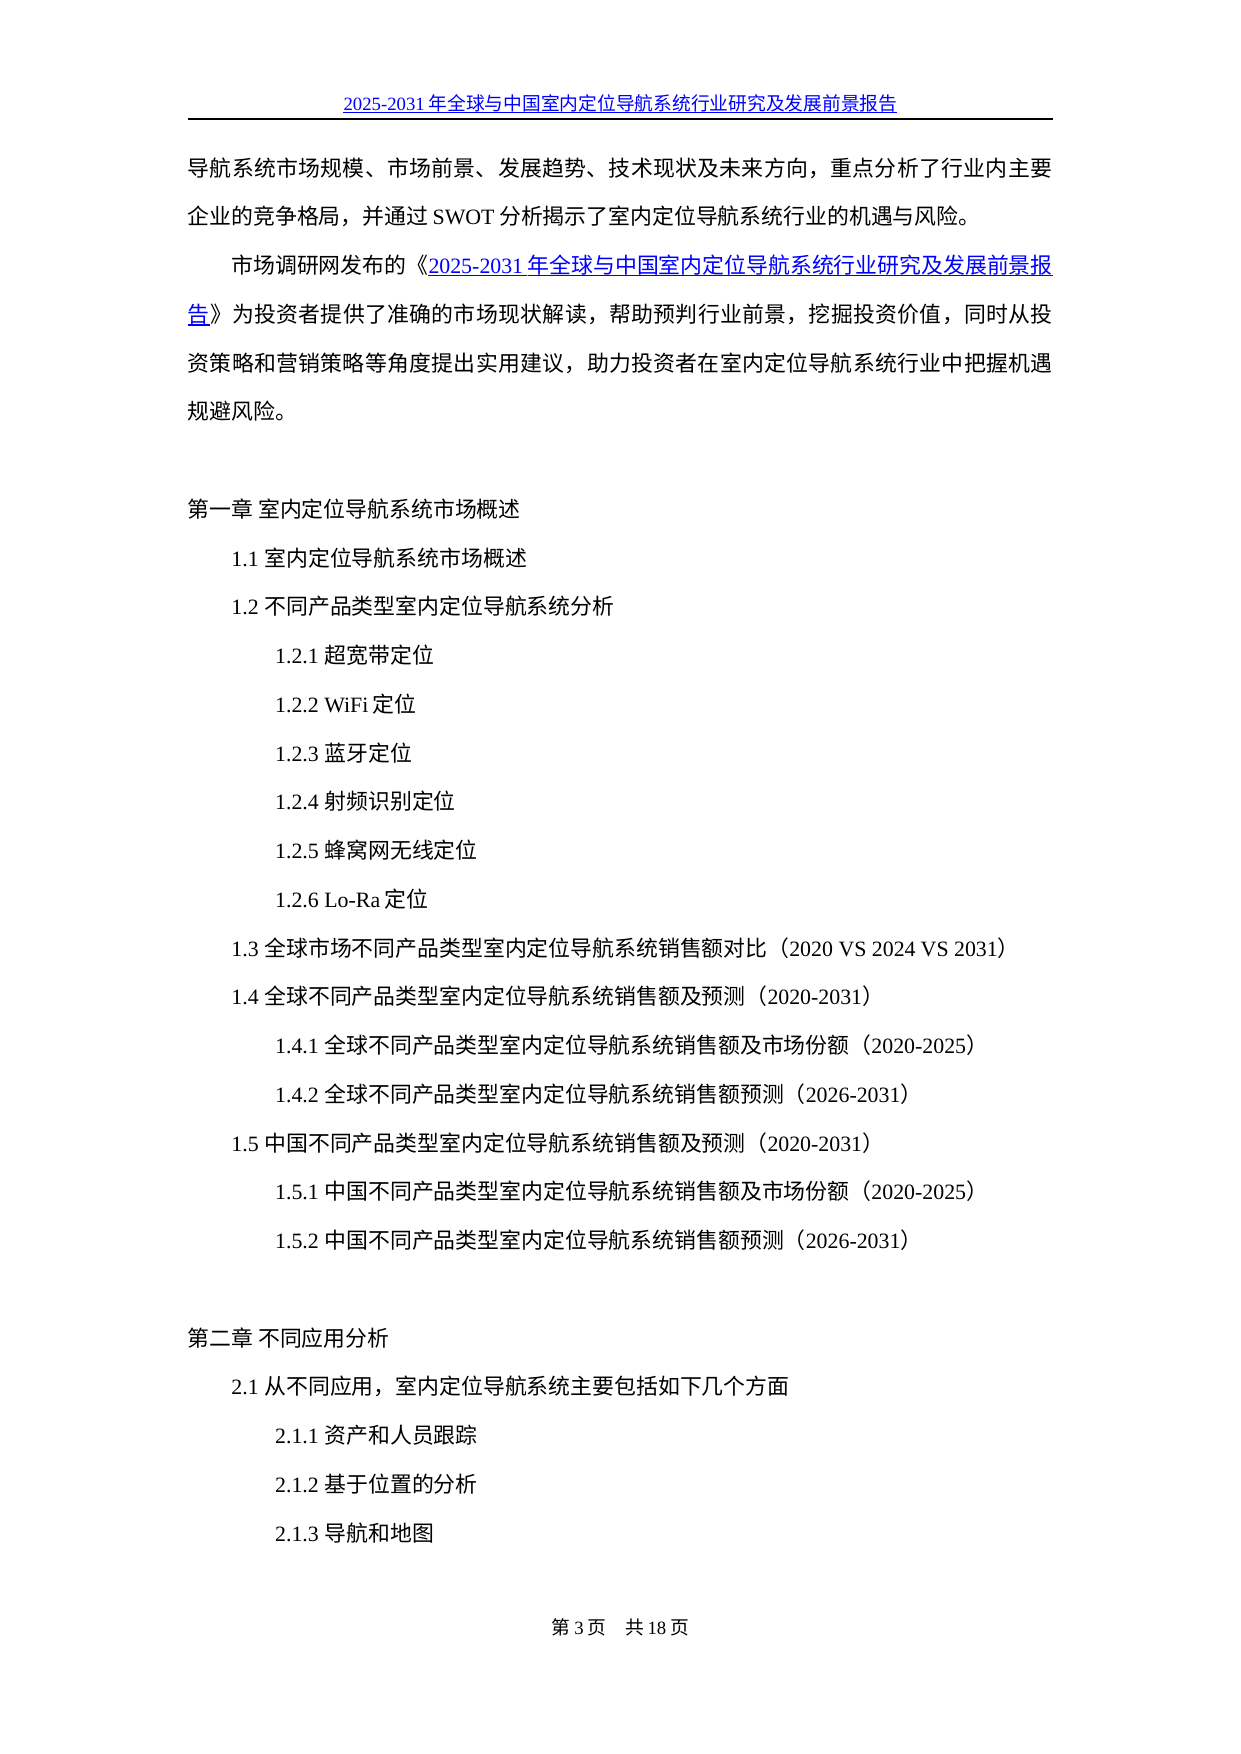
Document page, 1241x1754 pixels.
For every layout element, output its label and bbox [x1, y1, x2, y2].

text [187, 150, 1053, 1548]
